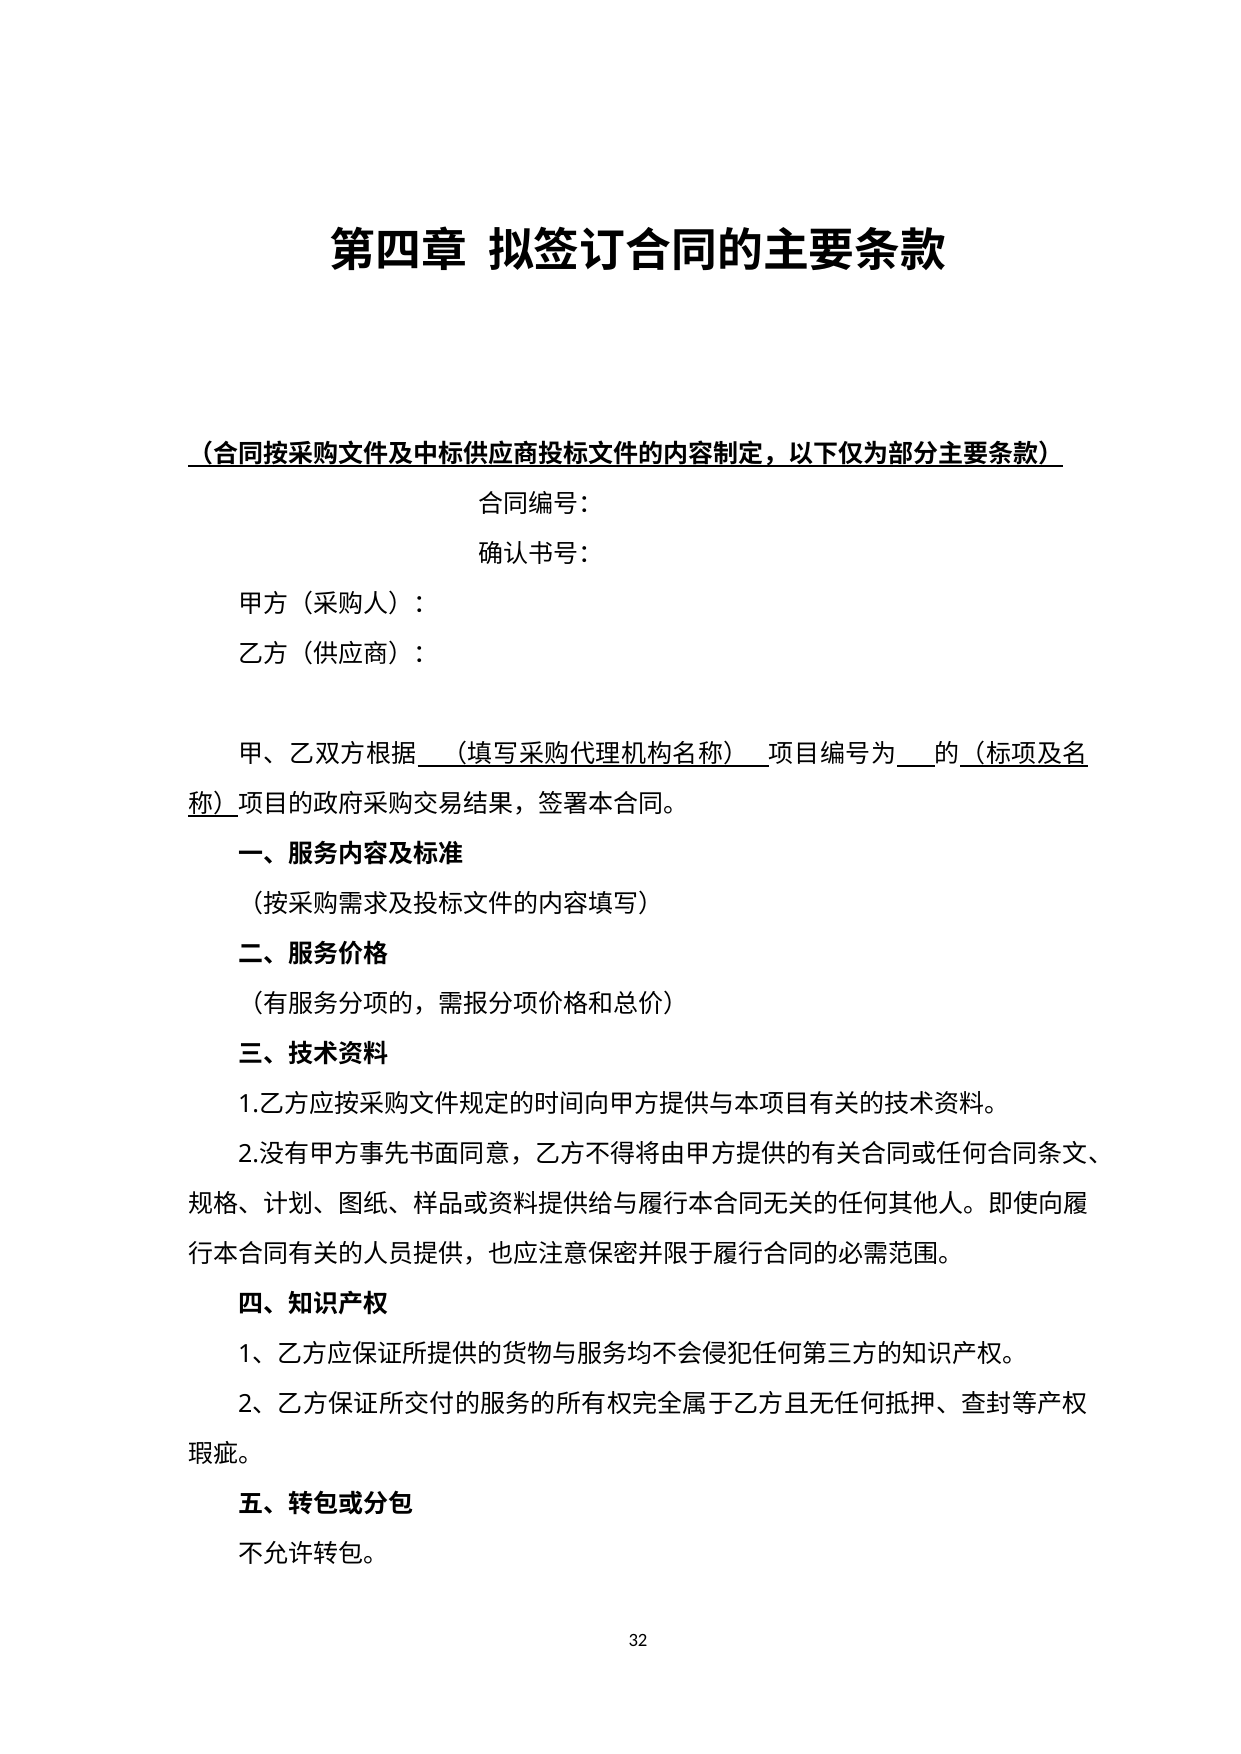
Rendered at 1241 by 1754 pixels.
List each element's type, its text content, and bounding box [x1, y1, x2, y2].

text （合同按采购文件及中标供应商投标文件的内容制定，以下仅为部分主要条款） [188, 423, 1088, 473]
text （按采购需求及投标文件的内容填写） [238, 873, 1088, 923]
list 服务价格 [238, 923, 1088, 973]
text 四、知识产权 [188, 1273, 1088, 1323]
subtitle 第四章 拟签订合同的主要条款 [188, 197, 1088, 295]
text 五、转包或分包 [188, 1473, 1088, 1523]
list 服务内容及标准 [238, 823, 1088, 873]
text 确认书号： [188, 523, 1088, 573]
text 2.没有甲方事先书面同意，乙方不得将由甲方提供的有关合同或任何合同条文、规格、计划、图纸、样品或资料提供给与履行本合同无关的任何其他人。即使向履行本合同有关的人员提供，也应注意保密并限于履行合同的必需范围。 [188, 1123, 1088, 1273]
text 三、技术资料 [188, 1023, 1088, 1073]
text （有服务分项的，需报分项价格和总价） [238, 973, 1088, 1023]
text 不允许转包。 [188, 1523, 1088, 1573]
text 甲方（采购人）： [188, 573, 1088, 623]
text 1.乙方应按采购文件规定的时间向甲方提供与本项目有关的技术资料。 [188, 1073, 1088, 1123]
text 2、乙方保证所交付的服务的所有权完全属于乙方且无任何抵押、查封等产权瑕疵。 [188, 1373, 1088, 1473]
text 1、乙方应保证所提供的货物与服务均不会侵犯任何第三方的知识产权。 [188, 1323, 1088, 1373]
text 甲、乙双方根据 （填写采购代理机构名称） 项目编号为 的（标项及名称）项目的政府采购交易结果，签署本合同。 [188, 723, 1088, 823]
text 合同编号： [188, 473, 1088, 523]
text 乙方（供应商）： [188, 623, 1088, 673]
